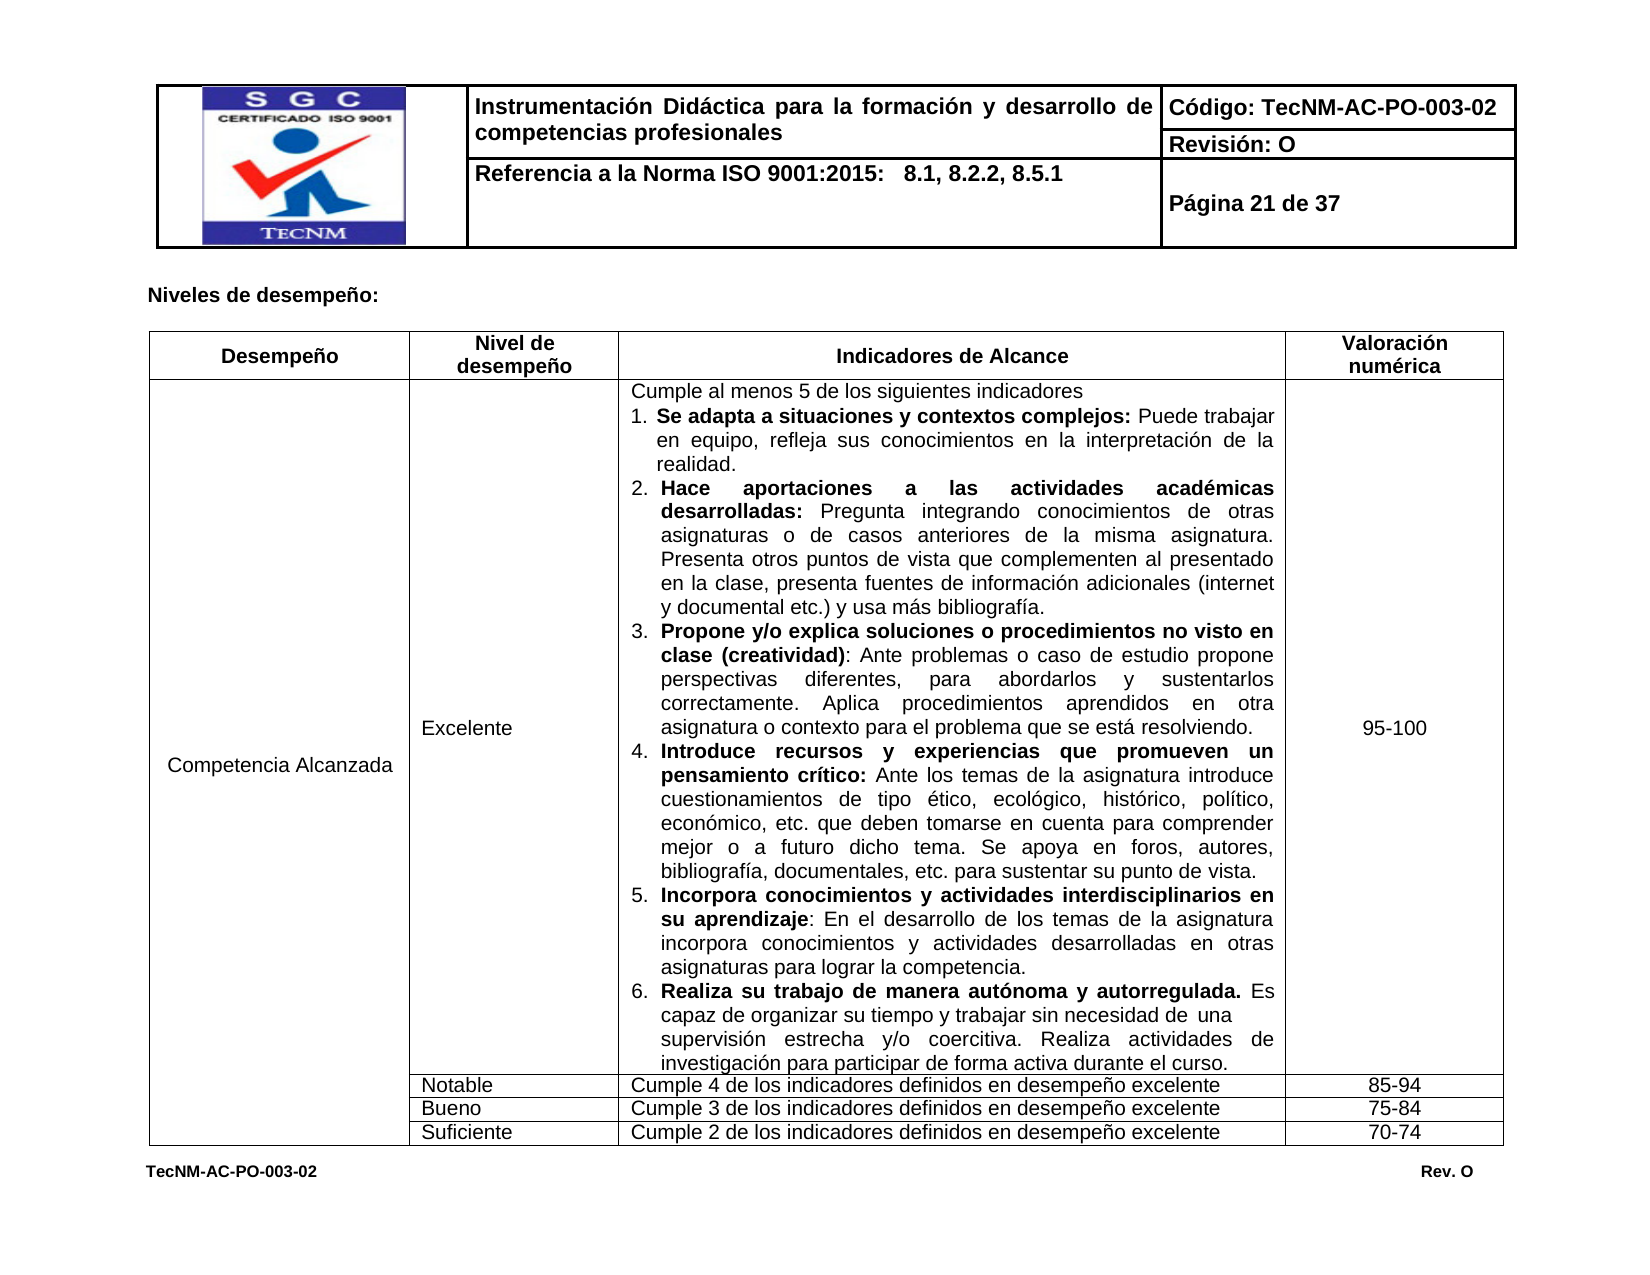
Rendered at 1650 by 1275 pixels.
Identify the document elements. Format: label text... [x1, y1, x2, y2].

text Niveles de desempeño: [147, 283, 1537, 307]
table_cell 85-94 [1286, 1075, 1503, 1097]
table_cell Notable [410, 1075, 618, 1097]
table_cell Cumple 3 de los indicadores definidos en desempeño excelente [619, 1098, 1285, 1121]
table_cell Suficiente [410, 1122, 618, 1145]
table_cell Cumple 4 de los indicadores definidos en desempeño excelente [619, 1075, 1285, 1097]
table_cell 95-100 [1286, 380, 1503, 1074]
table_cell Bueno [410, 1098, 618, 1121]
table_cell Cumple al menos 5 de los siguientes indicadores Se adapta a situaciones y contextos complejos: Puede trabajar en equipo, refleja sus conocimientos en la interpretación de la realidad. Hace aportaciones a las actividades académicas desarrolladas: Pregunta integrando conocimientos de otras asignaturas o de casos anteriores de la misma asignatura. Presenta otros puntos de vista que complementen al presentado en la clase, presenta fuentes de información adicionales (internet y documental etc.) y usa más bibliografía. Propone y/o explica soluciones o procedimientos no visto en clase (creatividad): Ante problemas o caso de estudio propone perspectivas diferentes, para abordarlos y sustentarlos correctamente. Aplica procedimientos aprendidos en otra asignatura o contexto para el problema que se está resolviendo. Introduce recursos y experiencias que promueven un pensamiento crítico: Ante los temas de la asignatura introduce cuestionamientos de tipo ético, ecológico, histórico, político, económico, etc. que deben tomarse en cuenta para comprender mejor o a futuro dicho tema. Se apoya en foros, autores, bibliografía, documentales, etc. para sustentar su punto de vista. Incorpora conocimientos y actividades interdisciplinarios en su aprendizaje: En el desarrollo de los temas de la asignatura incorpora conocimientos y actividades desarrolladas en otras asignaturas para lograr la competencia. Realiza su trabajo de manera autónoma y autorregulada. Es capaz de organizar su tiempo y trabajar sin necesidad de una supervisión estrecha y/o coercitiva. Realiza actividades de investigación para participar de forma activa durante el curso. [619, 380, 1285, 1074]
table_header Desempeño [150, 332, 409, 379]
picture [202, 86, 406, 246]
table_cell Excelente [410, 380, 618, 1074]
table_header Nivel de desempeño [410, 332, 618, 379]
table_header Indicadores de Alcance [619, 332, 1285, 379]
table_cell Competencia Alcanzada [150, 380, 409, 1145]
table_cell 75-84 [1286, 1098, 1503, 1121]
table_cell 70-74 [1286, 1122, 1503, 1145]
table_cell Cumple 2 de los indicadores definidos en desempeño excelente [619, 1122, 1285, 1145]
table_header Valoración numérica [1286, 332, 1503, 379]
